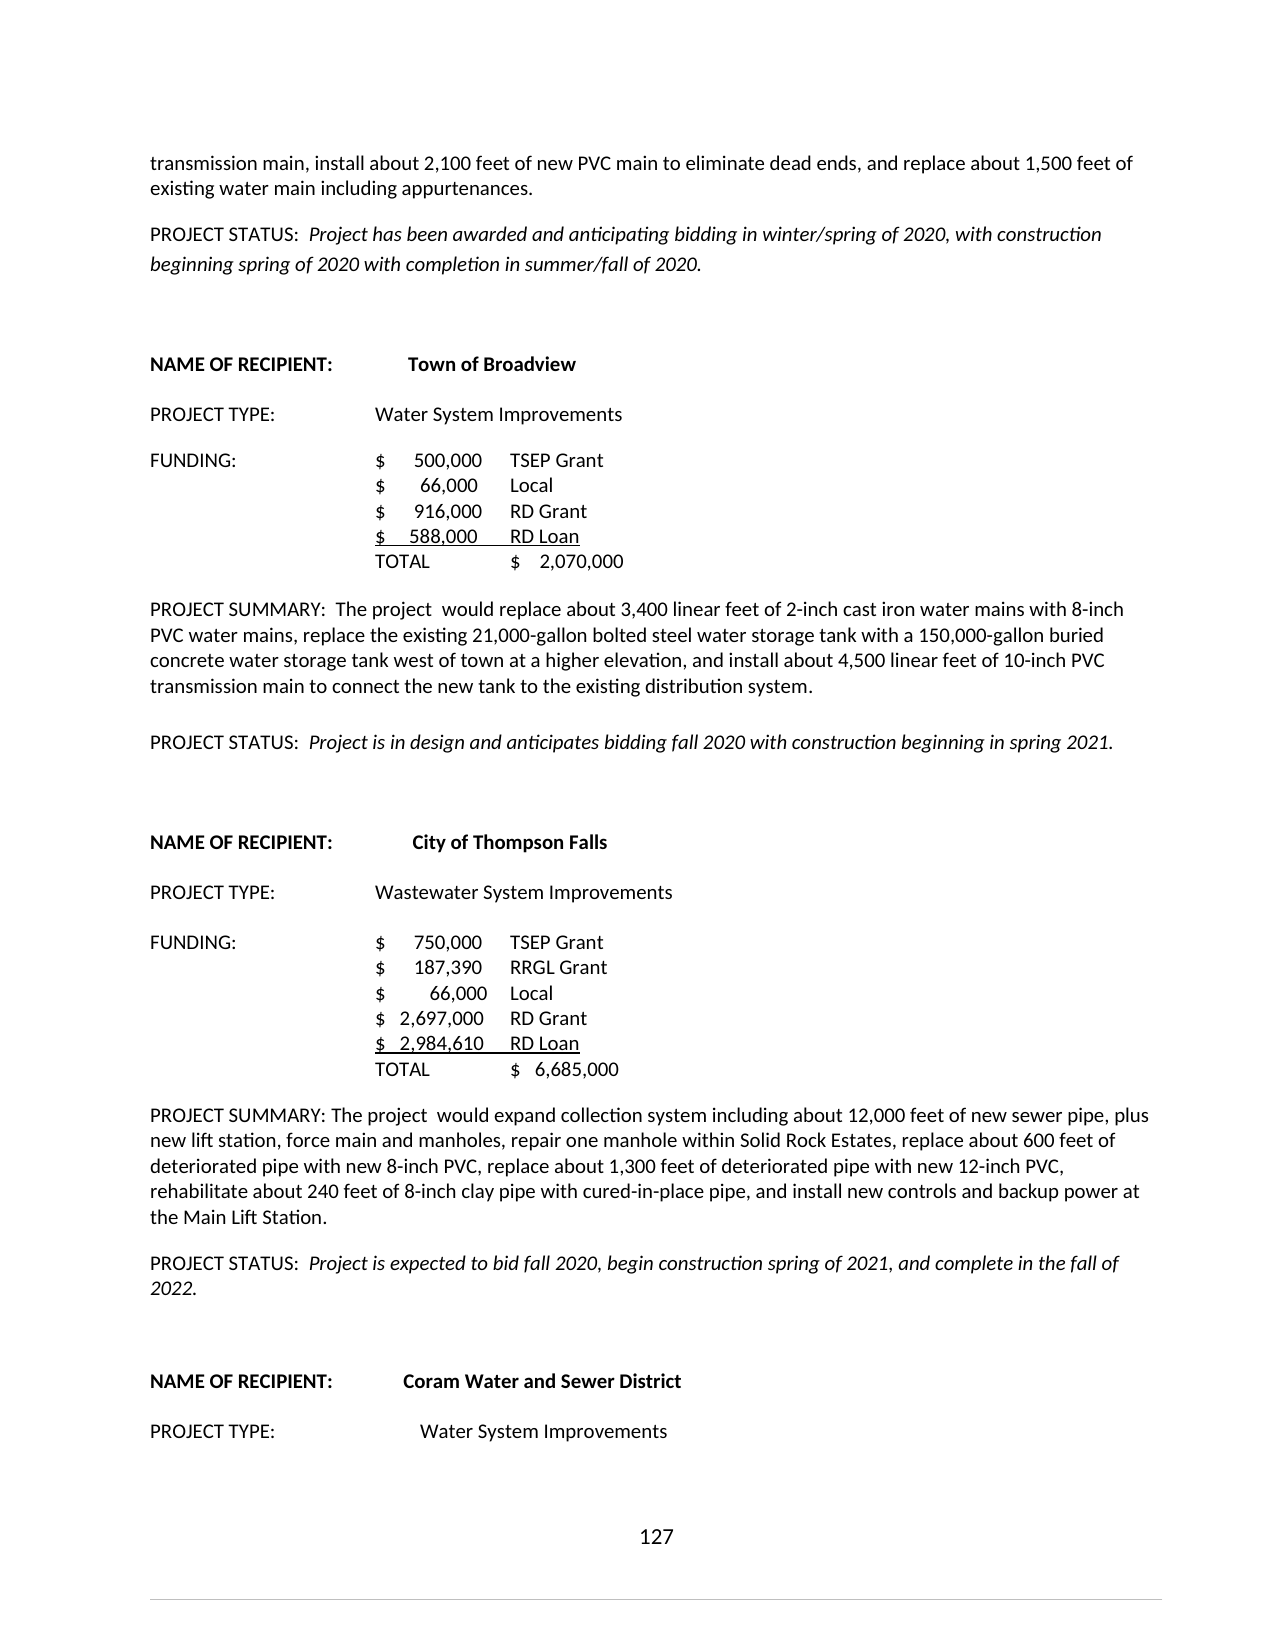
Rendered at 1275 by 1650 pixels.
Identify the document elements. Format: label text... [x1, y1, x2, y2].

text PROJECT TYPE: Water System Improvements [150, 1418, 1162, 1443]
subtitle PROJECT SUMMARY: The project would replace about 3,400 linear feet of 2-inch cast iron water mains with 8-inch PVC water mains, replace the existing 21,000-gallon bolted steel water storage tank with a 150,000-gallon buried concrete water storage tank west of town at a higher elevation, and install about 4,500 linear feet of 10-inch PVC transmission main to connect the new tank to the existing distribution system. [150, 597, 1163, 698]
text NAME OF RECIPIENT: Coram Water and Sewer District [150, 1368, 1162, 1393]
text PROJECT SUMMARY: The project would expand collection system including about 12,000 feet of new sewer pipe, plus new lift station, force main and manholes, repair one manhole within Solid Rock Estates, replace about 600 feet of deteriorated pipe with new 8-inch PVC, replace about 1,300 feet of deteriorated pipe with new 12-inch PVC, rehabilitate about 240 feet of 8-inch clay pipe with cured-in-place pipe, and install new controls and backup power at the Main Lift Station. [150, 1102, 1162, 1229]
text PROJECT TYPE: Wastewater System Improvements [150, 879, 1162, 904]
text NAME OF RECIPIENT: City of Thompson Falls [150, 829, 1162, 854]
text NAME OF RECIPIENT: Town of Broadview [150, 351, 1162, 376]
text FUNDING: $ 750,000 TSEP Grant $ 187,390 RRGL Grant $ 66,000 Local $ 2,697,000 RD Grant $ 2,984,610 RD Loan TOTAL $ 6,685,000 [150, 929, 1162, 1081]
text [150, 150, 1162, 201]
text PROJECT STATUS: Project has been awarded and anticipating bidding in winter/spring of 2020, with construction beginning spring of 2020 with completion in summer/fall of 2020. [150, 222, 1162, 276]
text FUNDING: $ 500,000 TSEP Grant $ 66,000 Local $ 916,000 RD Grant $ 588,000 RD Loan TOTAL $ 2,070,000 [150, 447, 1162, 574]
text PROJECT TYPE: Water System Improvements [150, 401, 1162, 426]
text PROJECT STATUS: Project is expected to bid fall 2020, begin construction spring of 2021, and complete in the fall of 2022. [150, 1250, 1162, 1301]
text PROJECT STATUS: Project is in design and anticipates bidding fall 2020 with construction beginning in spring 2021. [150, 700, 1162, 754]
